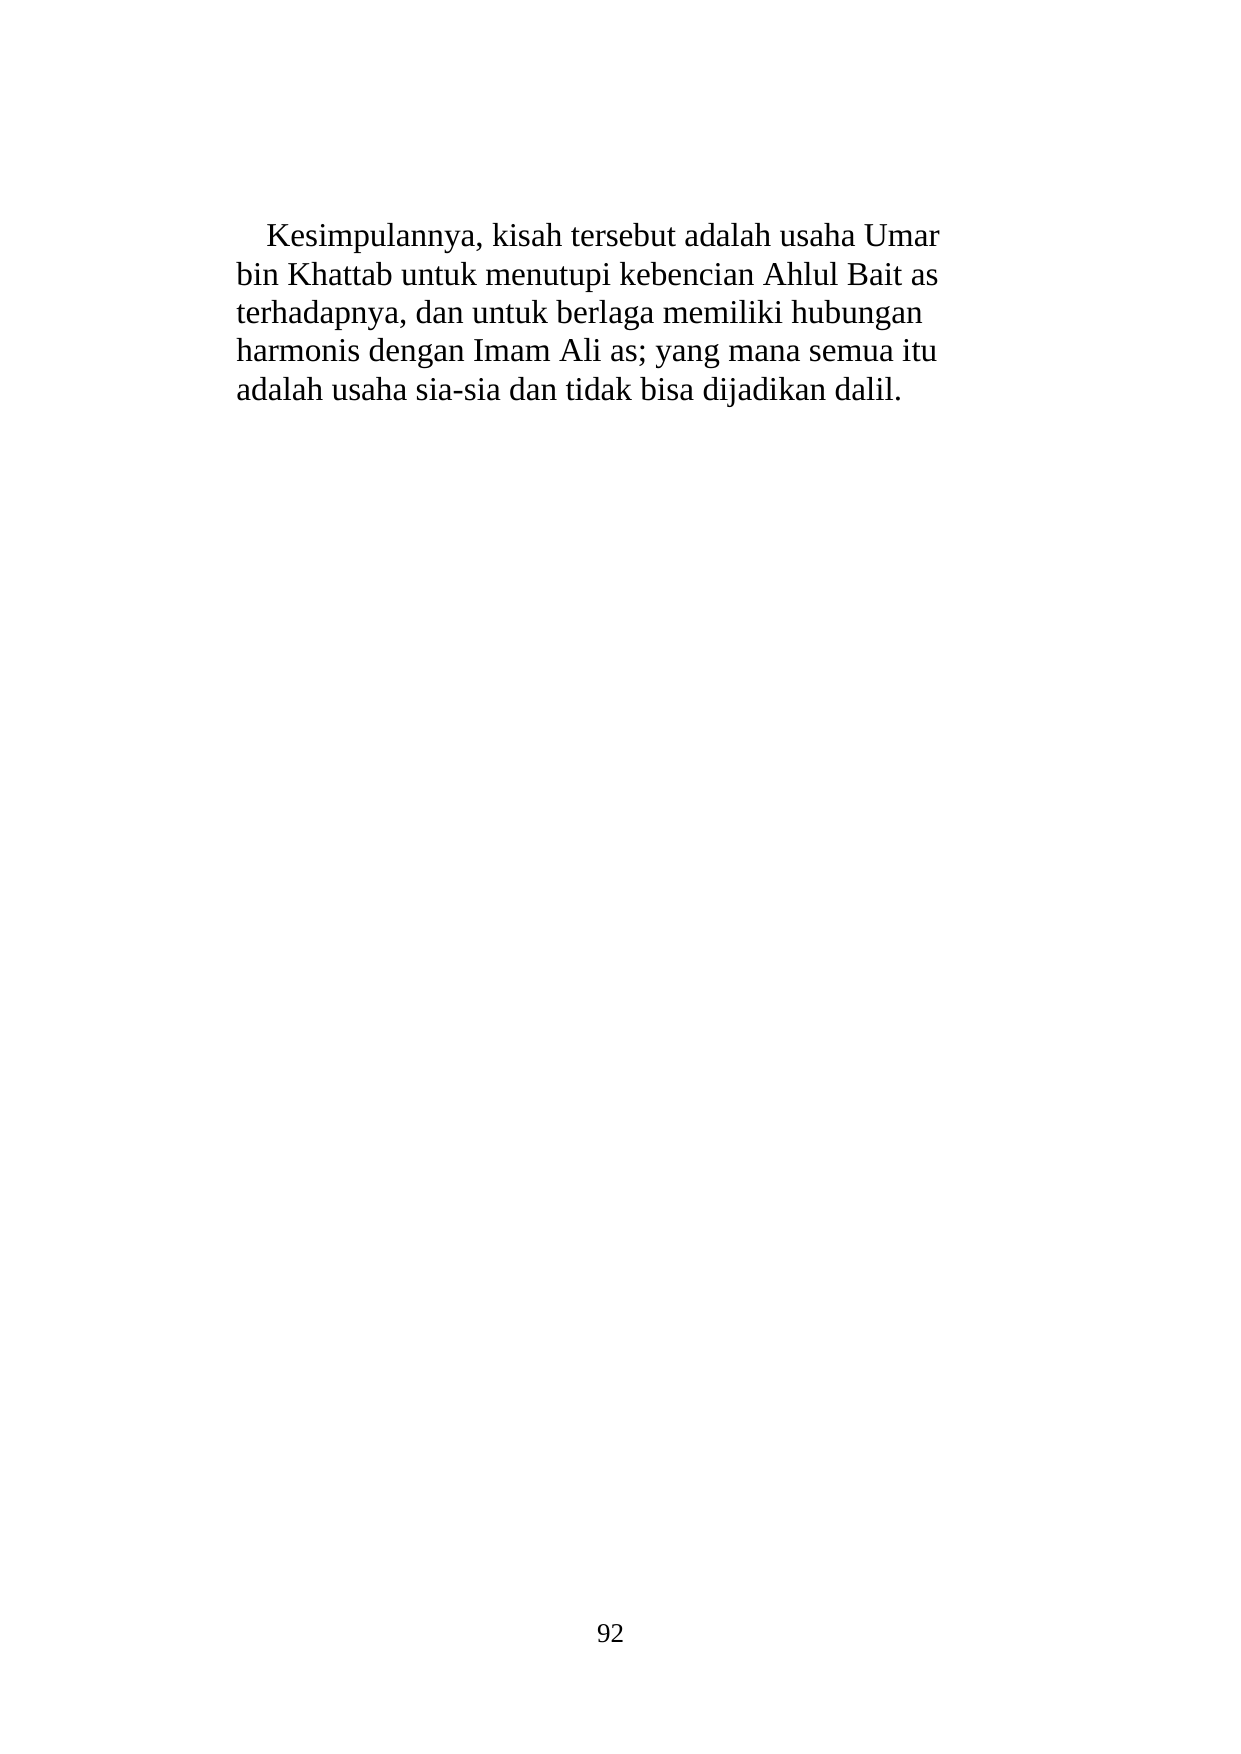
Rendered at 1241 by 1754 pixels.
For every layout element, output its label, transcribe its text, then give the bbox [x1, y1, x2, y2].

text Kesimpulannya, kisah tersebut adalah usaha Umar bin Khattab untuk menutupi kebencian Ahlul Bait as terhadapnya, dan untuk berlaga memiliki hubungan harmonis dengan Imam Ali as; yang mana semua itu adalah usaha sia-sia dan tidak bisa dijadikan dalil. [236, 216, 984, 407]
